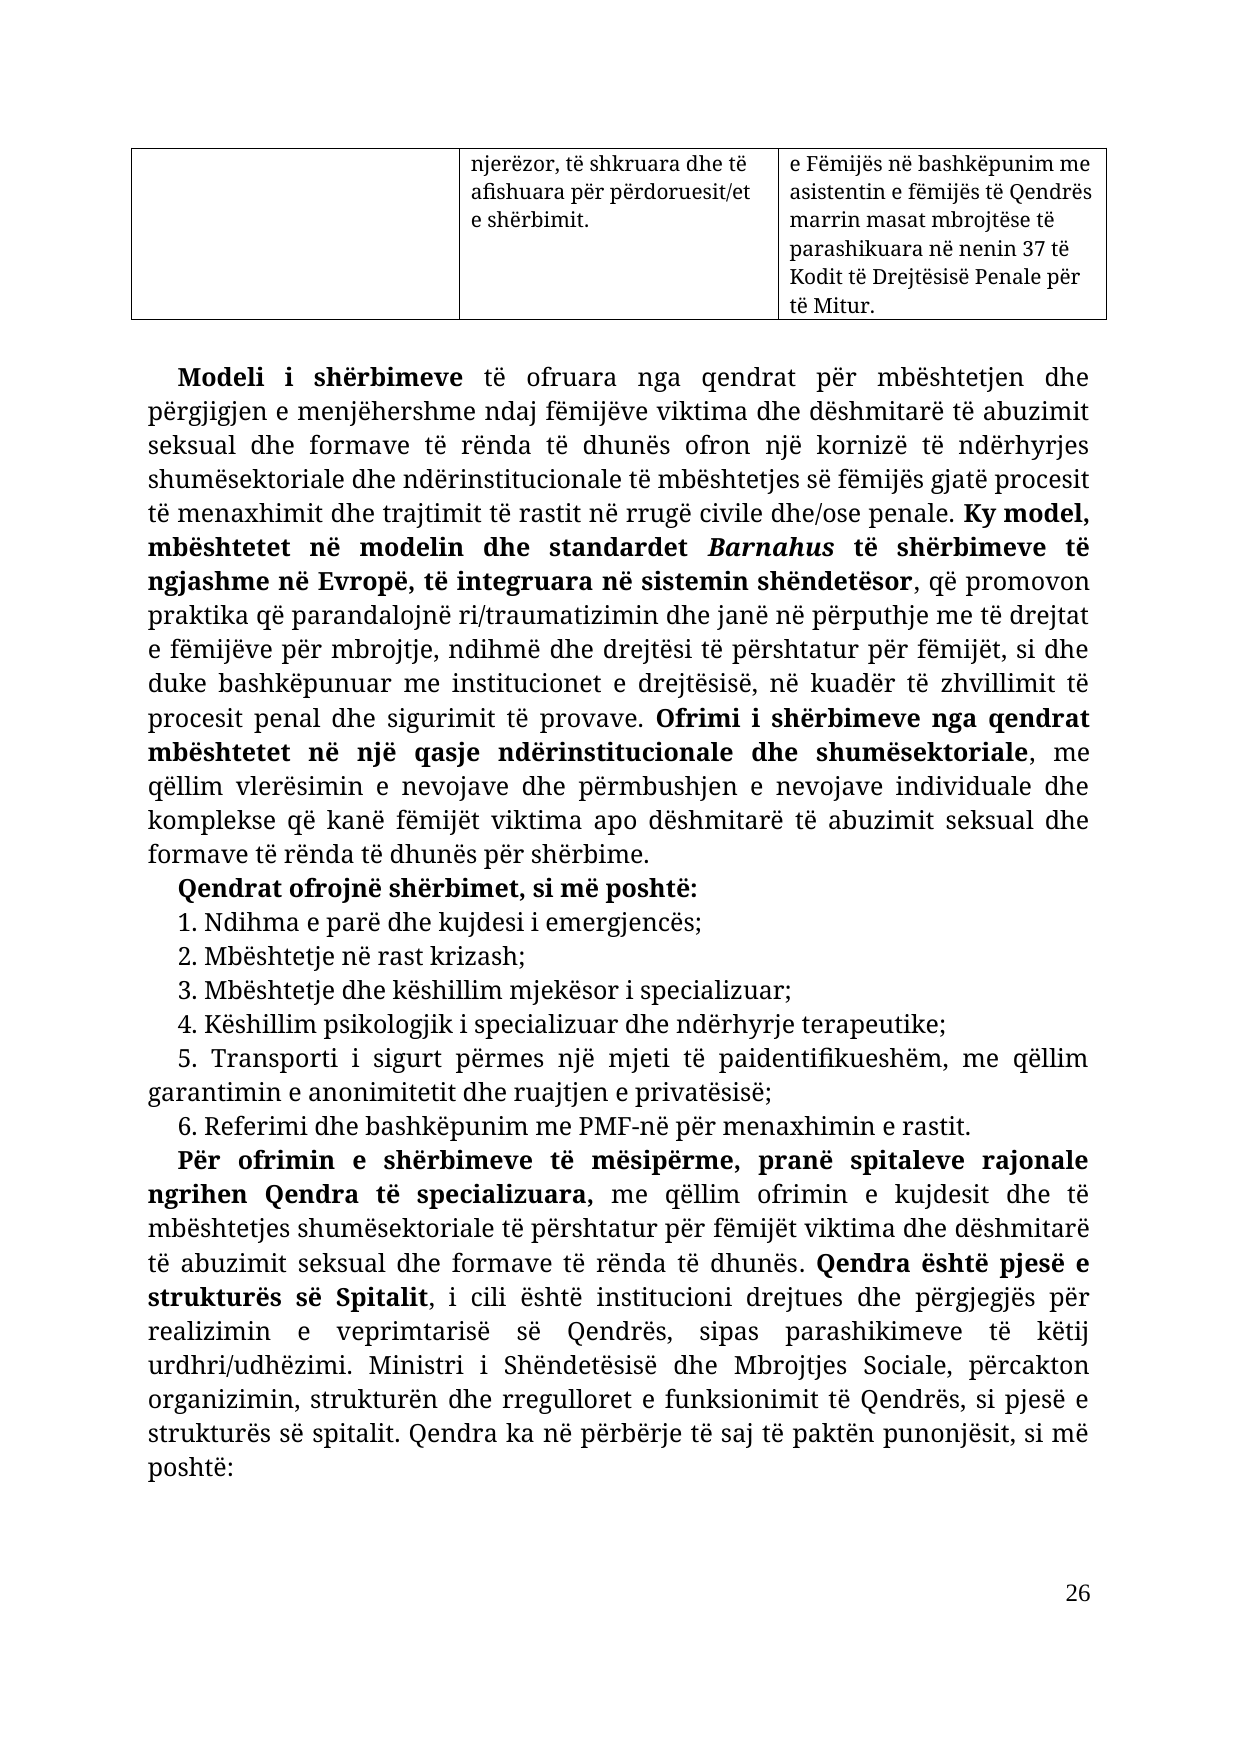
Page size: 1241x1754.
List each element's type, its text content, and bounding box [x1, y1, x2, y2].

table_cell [132, 149, 459, 319]
text Për ofrimin e shërbimeve të mësipërme, pranë spitaleve rajonale ngrihen Qendra të specializuara, me qëllim ofrimin e kujdesit dhe të mbështetjes shumësektoriale të përshtatur për fëmijët viktima dhe dëshmitarë të abuzimit seksual dhe formave të rënda të dhunës. Qendra është pjesë e strukturës së Spitalit, i cili është institucioni drejtues dhe përgjegjës për realizimin e veprimtarisë së Qendrës, sipas parashikimeve të këtij urdhri/udhëzimi. Ministri i Shëndetësisë dhe Mbrojtjes Sociale, përcakton organizimin, strukturën dhe rregulloret e funksionimit të Qendrës, si pjesë e strukturës së spitalit. Qendra ka në përbërje të saj të paktën punonjësit, si më poshtë: [148, 1143, 1090, 1484]
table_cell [779, 149, 1106, 319]
text Qendrat ofrojnë shërbimet, si më poshtë: [148, 871, 1090, 904]
text 1. Ndihma e parë dhe kujdesi i emergjencës; [148, 904, 1090, 939]
text 6. Referimi dhe bashkëpunim me PMF-në për menaxhimin e rastit. [148, 1109, 1090, 1143]
text Modeli i shërbimeve të ofruara nga qendrat për mbështetjen dhe përgjigjen e menjëhershme ndaj fëmijëve viktima dhe dëshmitarë të abuzimit seksual dhe formave të rënda të dhunës ofron një kornizë të ndërhyrjes shumësektoriale dhe ndërinstitucionale të mbështetjes së fëmijës gjatë procesit të menaxhimit dhe trajtimit të rastit në rrugë civile dhe/ose penale. Ky model, mbështetet në modelin dhe standardet Barnahus të shërbimeve të ngjashme në Evropë, të integruara në sistemin shëndetësor, që promovon praktika që parandalojnë ri/traumatizimin dhe janë në përputhje me të drejtat e fëmijëve për mbrojtje, ndihmë dhe drejtësi të përshtatur për fëmijët, si dhe duke bashkëpunuar me institucionet e drejtësisë, në kuadër të zhvillimit të procesit penal dhe sigurimit të provave. Ofrimi i shërbimeve nga qendrat mbështetet në një qasje ndërinstitucionale dhe shumësektoriale, me qëllim vlerësimin e nevojave dhe përmbushjen e nevojave individuale dhe komplekse që kanë fëmijët viktima apo dëshmitarë të abuzimit seksual dhe formave të rënda të dhunës për shërbime. [148, 359, 1090, 871]
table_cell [460, 149, 778, 319]
text 3. Mbështetje dhe këshillim mjekësor i specializuar; [148, 973, 1090, 1007]
text 4. Këshillim psikologjik i specializuar dhe ndërhyrje terapeutike; [148, 1007, 1090, 1041]
text 2. Mbështetje në rast krizash; [148, 939, 1090, 973]
text 5. Transporti i sigurt përmes një mjeti të paidentifikueshëm, me qëllim garantimin e anonimitetit dhe ruajtjen e privatësisë; [148, 1041, 1090, 1109]
